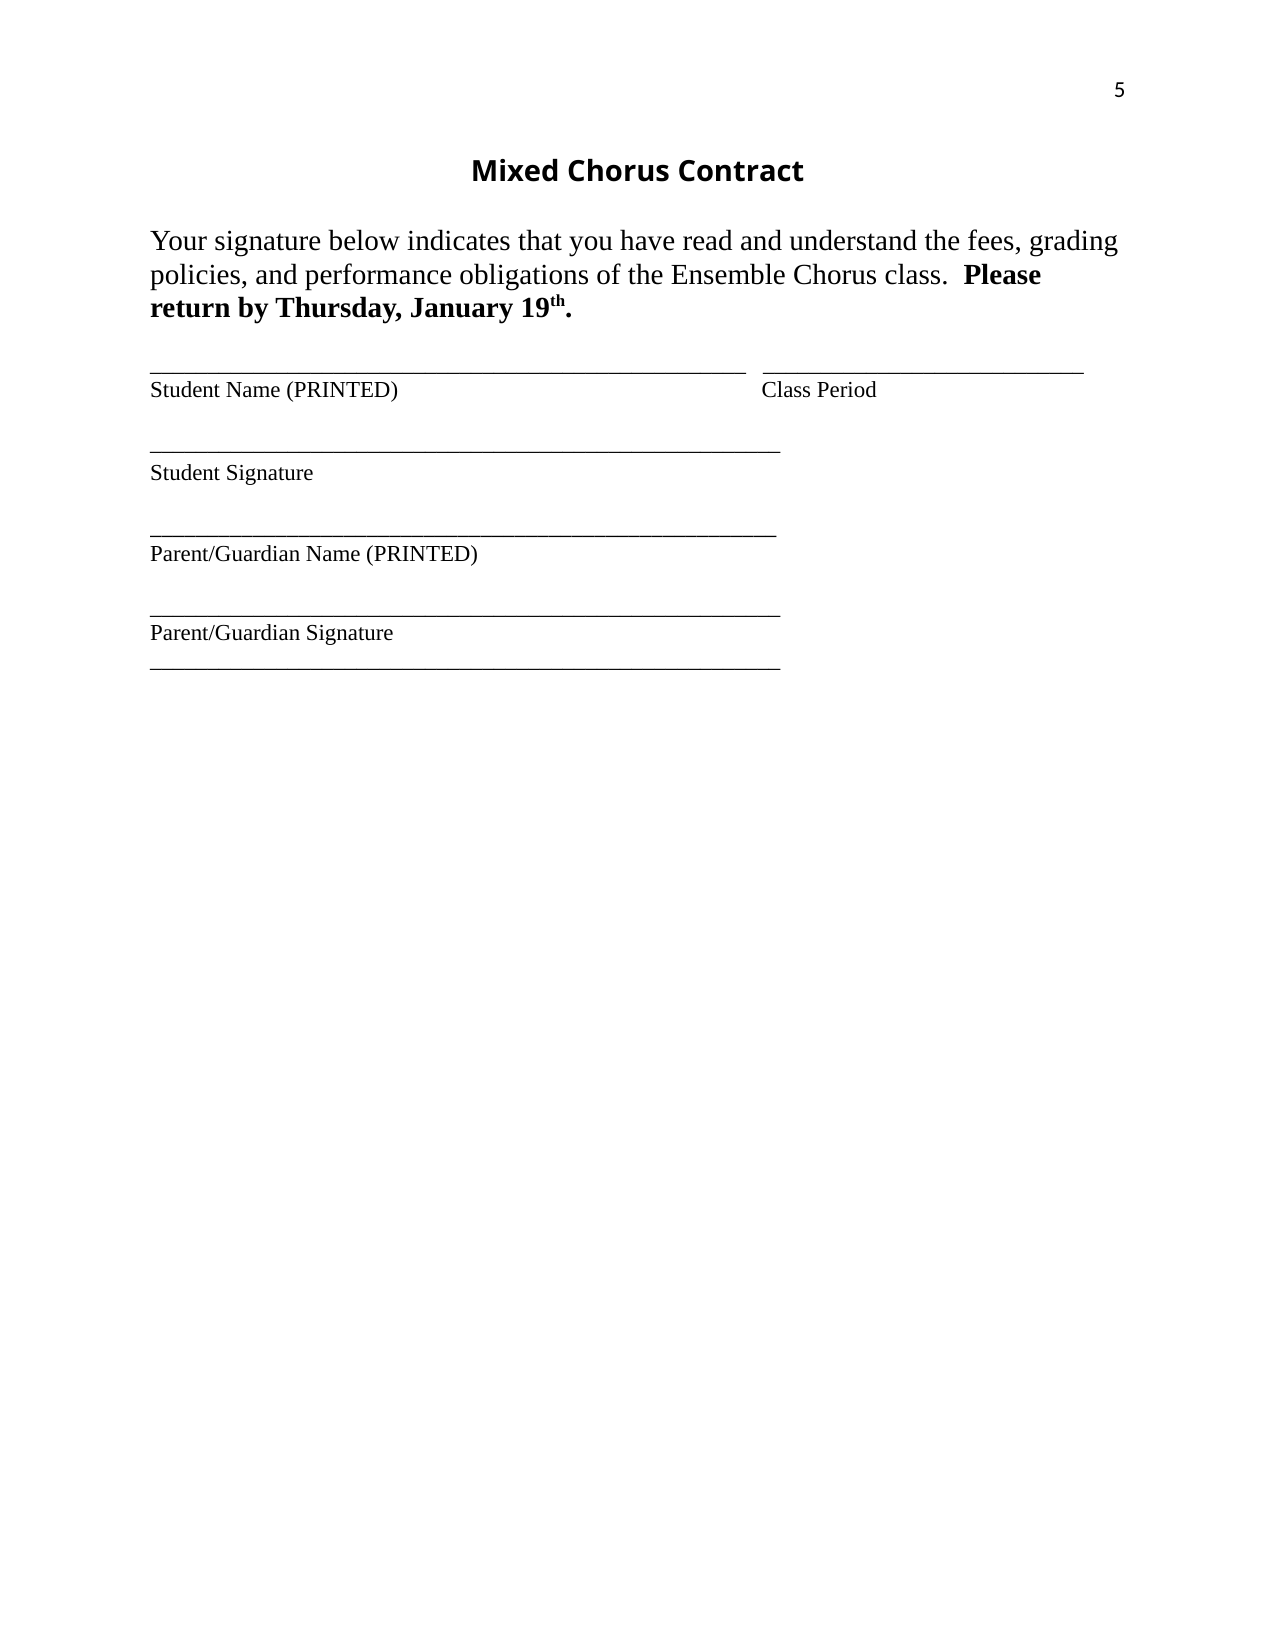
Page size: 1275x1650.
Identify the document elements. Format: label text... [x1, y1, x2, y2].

text Mixed Chorus Contract [150, 150, 1125, 190]
text _______________________________________________________ [150, 646, 1125, 672]
text _______________________________________________________ [150, 429, 1125, 456]
text Parent/Guardian Signature [150, 619, 1125, 646]
text _______________________________________________________ [150, 593, 1125, 619]
text Parent/Guardian Name (PRINTED) [150, 540, 1125, 567]
text ____________________________________________________ ____________________________ [150, 350, 1125, 377]
text Student Name (PRINTED) Class Period [150, 377, 1125, 403]
text Student Signature [150, 459, 1125, 486]
text _______________________________________________________ [150, 512, 1125, 540]
text Your signature below indicates that you have read and understand the fees, grading policies, and performance obligations of the Ensemble Chorus class. Please return by Thursday, January 19th. [150, 223, 1125, 324]
